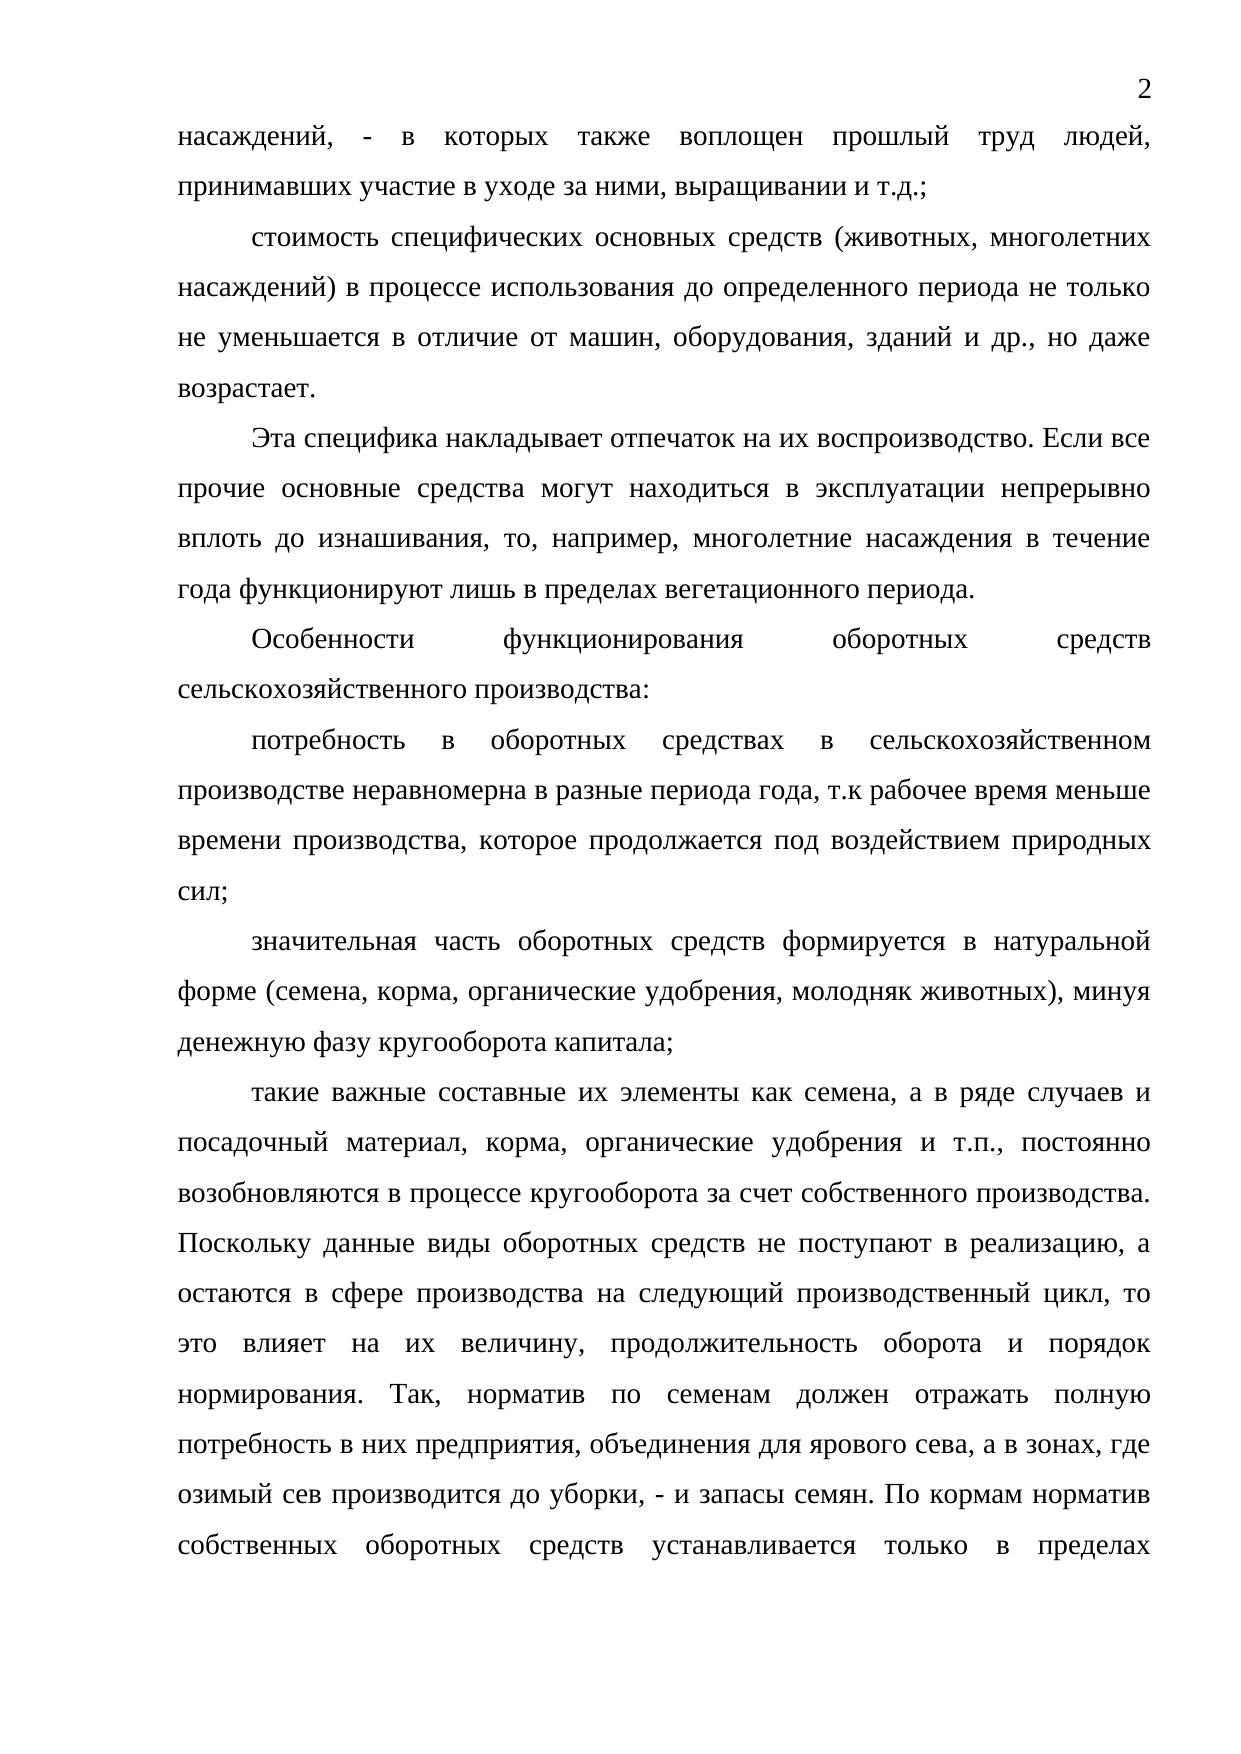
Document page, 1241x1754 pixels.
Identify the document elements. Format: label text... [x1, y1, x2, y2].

text Эта специфика накладывает отпечаток на их воспроизводство. Если все прочие основные средства могут находиться в эксплуатации непрерывно вплоть до изнашивания, то, например, многолетние насаждения в течение года функционируют лишь в пределах вегетационного периода. [177, 420, 1152, 604]
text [177, 118, 1152, 202]
text значительная часть оборотных средств формируется в натуральной форме (семена, корма, органические удобрения, молодняк животных), минуя денежную фазу кругооборота капитала; [177, 923, 1152, 1057]
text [177, 1074, 1152, 1560]
text Особенности функционирования оборотных средств сельскохозяйственного производства: [177, 621, 1152, 705]
text потребность в оборотных средствах в сельскохозяйственном производстве неравномерна в разные периода года, т.к рабочее время меньше времени производства, которое продолжается под воздействием природных сил; [177, 722, 1152, 906]
text стоимость специфических основных средств (животных, многолетних насаждений) в процессе использования до определенного периода не только не уменьшается в отличие от машин, оборудования, зданий и др., но даже возрастает. [177, 219, 1152, 403]
